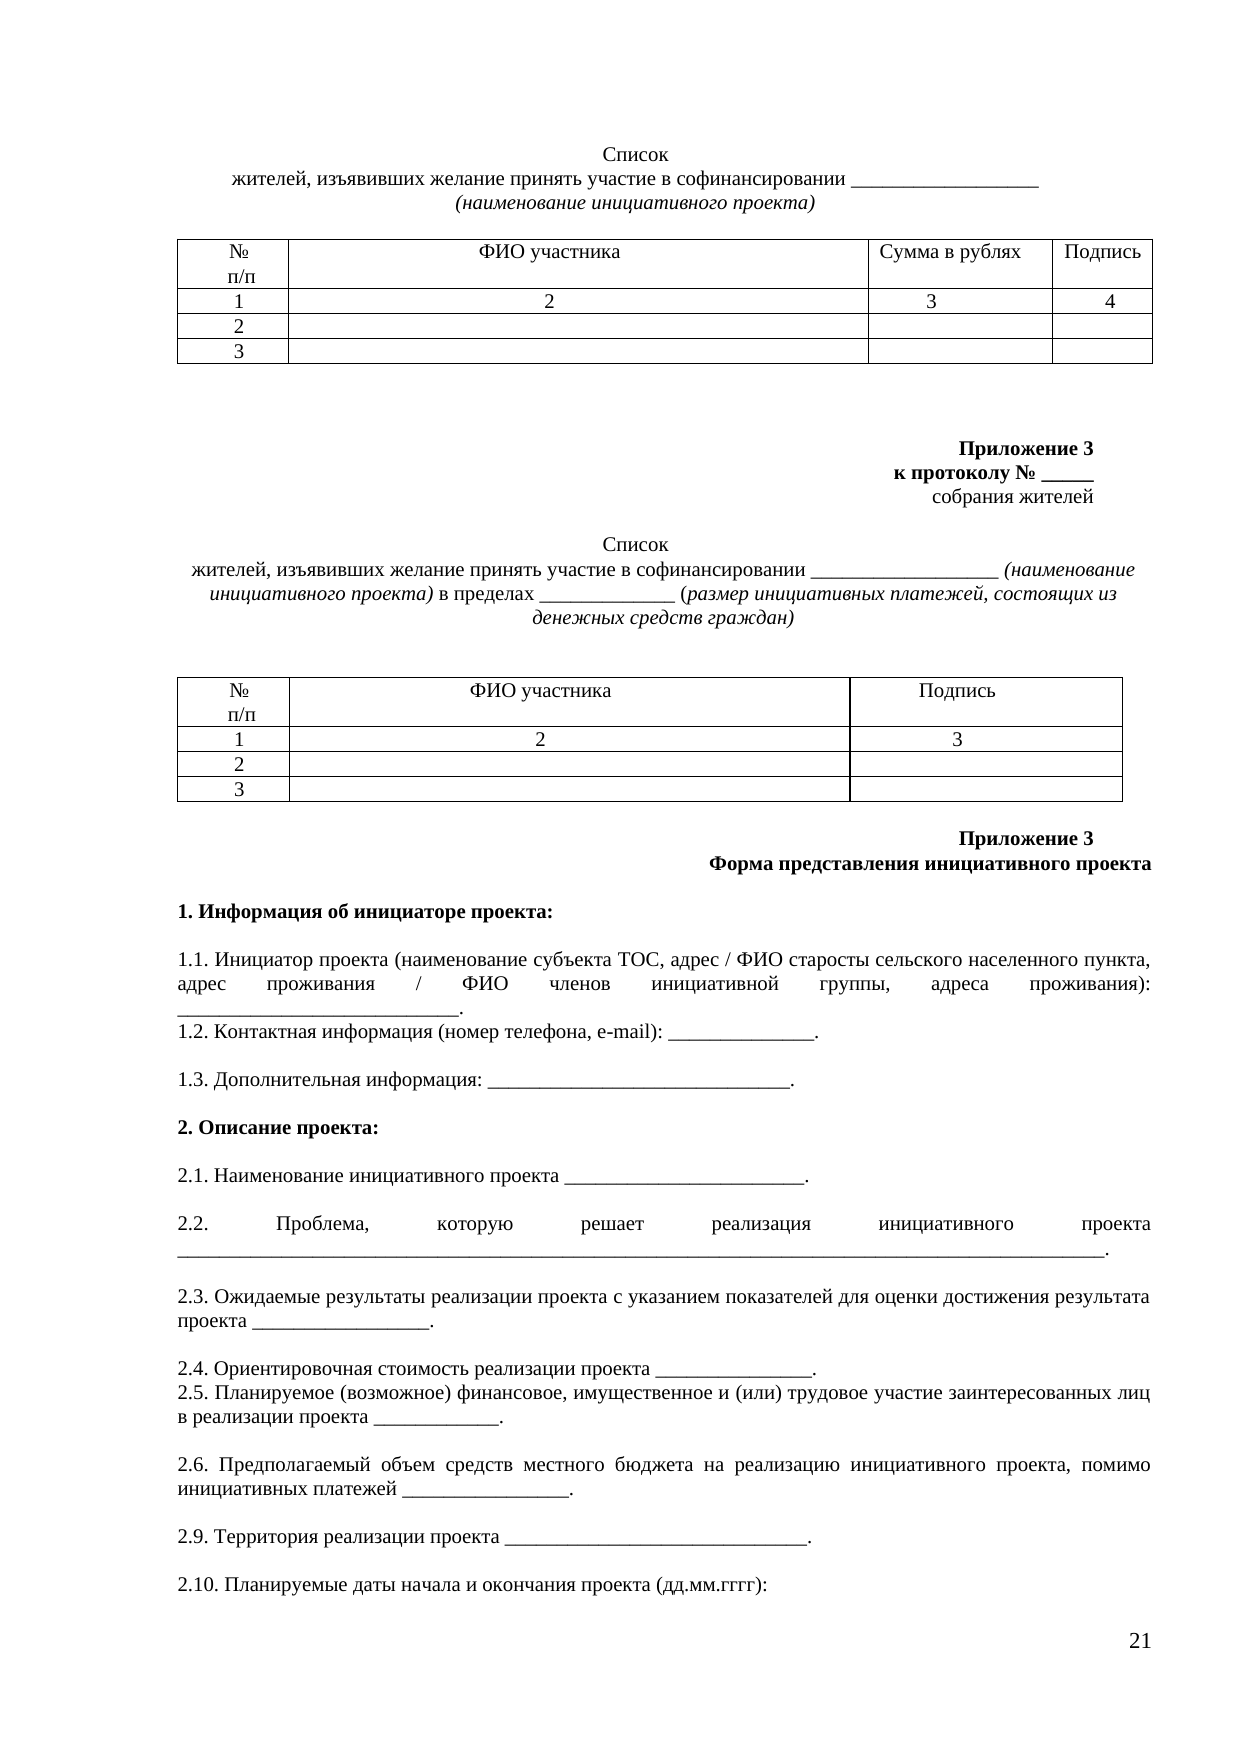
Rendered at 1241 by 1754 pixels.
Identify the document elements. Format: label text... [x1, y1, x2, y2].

table_cell 2 [178, 314, 288, 338]
table_cell [1053, 339, 1152, 363]
text собрания жителей [177, 484, 1093, 508]
text 2.3. Ожидаемые результаты реализации проекта с указанием показателей для оценки достижения результата проекта _________________. [177, 1283, 1152, 1332]
table_cell [851, 752, 1122, 776]
table_cell [289, 339, 868, 363]
text к протоколу № _____ [177, 460, 1093, 484]
table_header № п/п [178, 678, 289, 726]
text 2. Описание проекта: [177, 1115, 1152, 1139]
table_cell [1053, 314, 1152, 338]
text 2.4. Ориентировочная стоимость реализации проекта _______________. [177, 1356, 1152, 1380]
table_header ФИО участника [289, 240, 868, 288]
table_cell 4 [1053, 289, 1152, 313]
table_cell [290, 777, 849, 801]
text Форма представления инициативного проекта [177, 850, 1152, 874]
table_header Подпись [1053, 240, 1152, 288]
text 1. Информация об инициаторе проекта: [177, 898, 1152, 923]
text жителей, изъявивших желание принять участие в софинансировании __________________ (наименование инициативного проекта) в пределах _____________ (размер инициативных платежей, состоящих из денежных средств граждан) [177, 556, 1151, 629]
text Список [177, 532, 1093, 556]
table_cell 3 [851, 727, 1122, 751]
text Список [177, 142, 1093, 166]
text Приложение 3 [177, 436, 1093, 460]
text 2.10. Планируемые даты начала и окончания проекта (дд.мм.гггг): [177, 1572, 1152, 1596]
table_cell 2 [178, 752, 289, 776]
table_cell 2 [289, 289, 868, 313]
text Приложение 3 [177, 826, 1093, 850]
table_cell 2 [290, 727, 849, 751]
table_cell 1 [178, 289, 288, 313]
text 1.3. Дополнительная информация: _____________________________. [177, 1067, 1152, 1091]
table_cell [289, 314, 868, 338]
table_cell [851, 777, 1122, 801]
table_cell 3 [178, 777, 289, 801]
table_header Подпись [851, 678, 1122, 726]
text жителей, изъявивших желание принять участие в софинансировании __________________ (наименование инициативного проекта) [177, 166, 1093, 214]
text 2.6. Предполагаемый объем средств местного бюджета на реализацию инициативного проекта, помимо инициативных платежей ________________. [177, 1452, 1152, 1500]
text 2.1. Наименование инициативного проекта _______________________. [177, 1163, 1152, 1187]
table_cell [869, 339, 1052, 363]
table_cell 3 [869, 289, 1052, 313]
text 1.2. Контактная информация (номер телефона, e-mail): ______________. [177, 1019, 1152, 1043]
table_header Сумма в рублях [869, 240, 1052, 288]
table_cell 3 [178, 339, 288, 363]
text 2.2. Проблема, которую решает реализация инициативного проекта _________________________________________________________________________________________. [177, 1211, 1152, 1259]
text 2.9. Территория реализации проекта _____________________________. [177, 1524, 1152, 1548]
table_cell [290, 752, 849, 776]
table_header № п/п [178, 240, 288, 288]
text 1.1. Инициатор проекта (наименование субъекта ТОС, адрес / ФИО старосты сельского населенного пункта, адрес проживания / ФИО членов инициативной группы, адреса проживания): ___________________________. [177, 947, 1152, 1019]
table_header ФИО участника [290, 678, 849, 726]
text 2.5. Планируемое (возможное) финансовое, имущественное и (или) трудовое участие заинтересованных лиц в реализации проекта ____________. [177, 1380, 1152, 1428]
table_cell [869, 314, 1052, 338]
table_cell 1 [178, 727, 289, 751]
